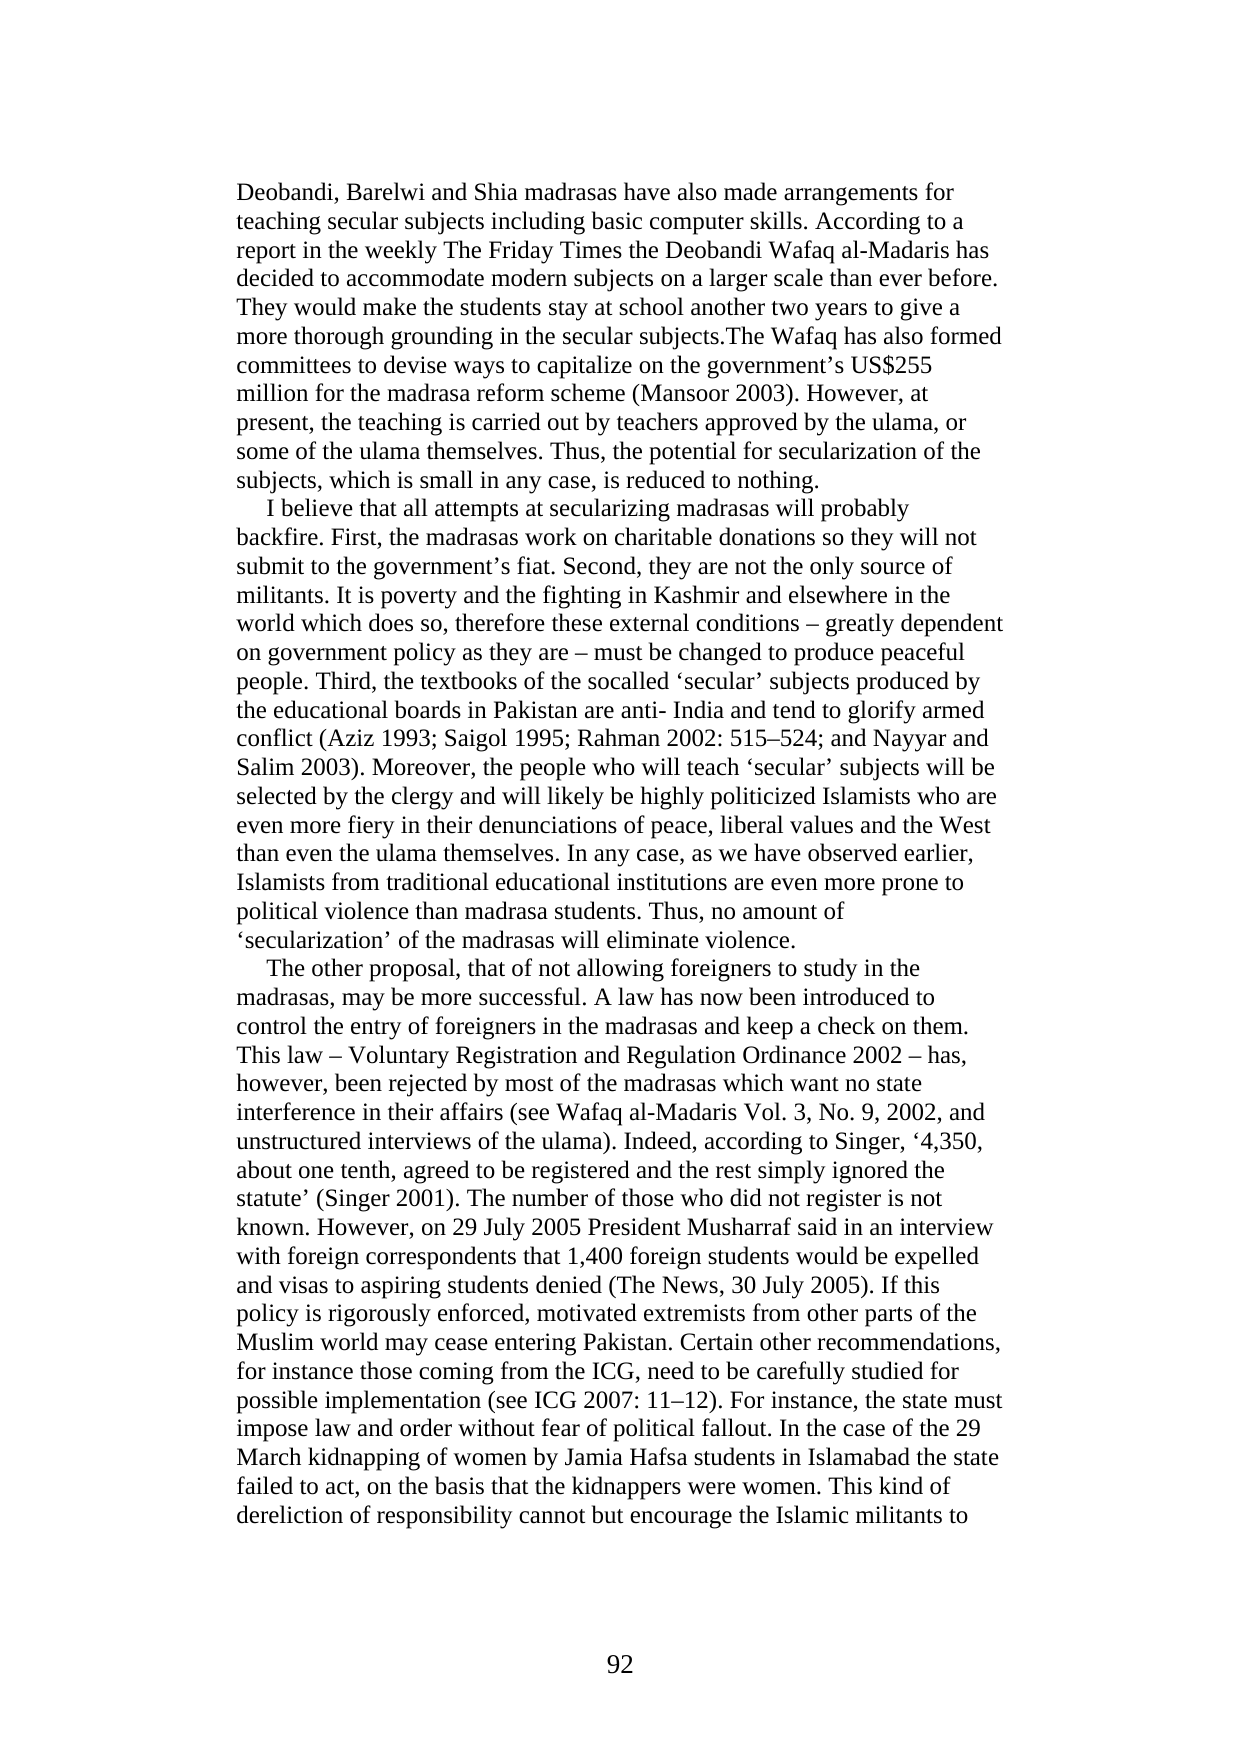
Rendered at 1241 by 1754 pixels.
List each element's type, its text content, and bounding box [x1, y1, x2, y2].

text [236, 953, 1004, 1528]
text I believe that all attempts at secularizing madrasas will probably backfire. First, the madrasas work on charitable donations so they will not submit to the government’s fiat. Second, they are not the only source of militants. It is poverty and the fighting in Kashmir and elsewhere in the world which does so, therefore these external conditions – greatly dependent on government policy as they are – must be changed to produce peaceful people. Third, the textbooks of the socalled ‘secular’ subjects produced by the educational boards in Pakistan are anti- India and tend to glorify armed conflict (Aziz 1993; Saigol 1995; Rahman 2002: 515–524; and Nayyar and Salim 2003). Moreover, the people who will teach ‘secular’ subjects will be selected by the clergy and will likely be highly politicized Islamists who are even more fiery in their denunciations of peace, liberal values and the West than even the ulama themselves. In any case, as we have observed earlier, Islamists from traditional educational institutions are even more prone to political violence than madrasa students. Thus, no amount of ‘secularization’ of the madrasas will eliminate violence. [236, 493, 1004, 953]
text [236, 177, 1004, 493]
